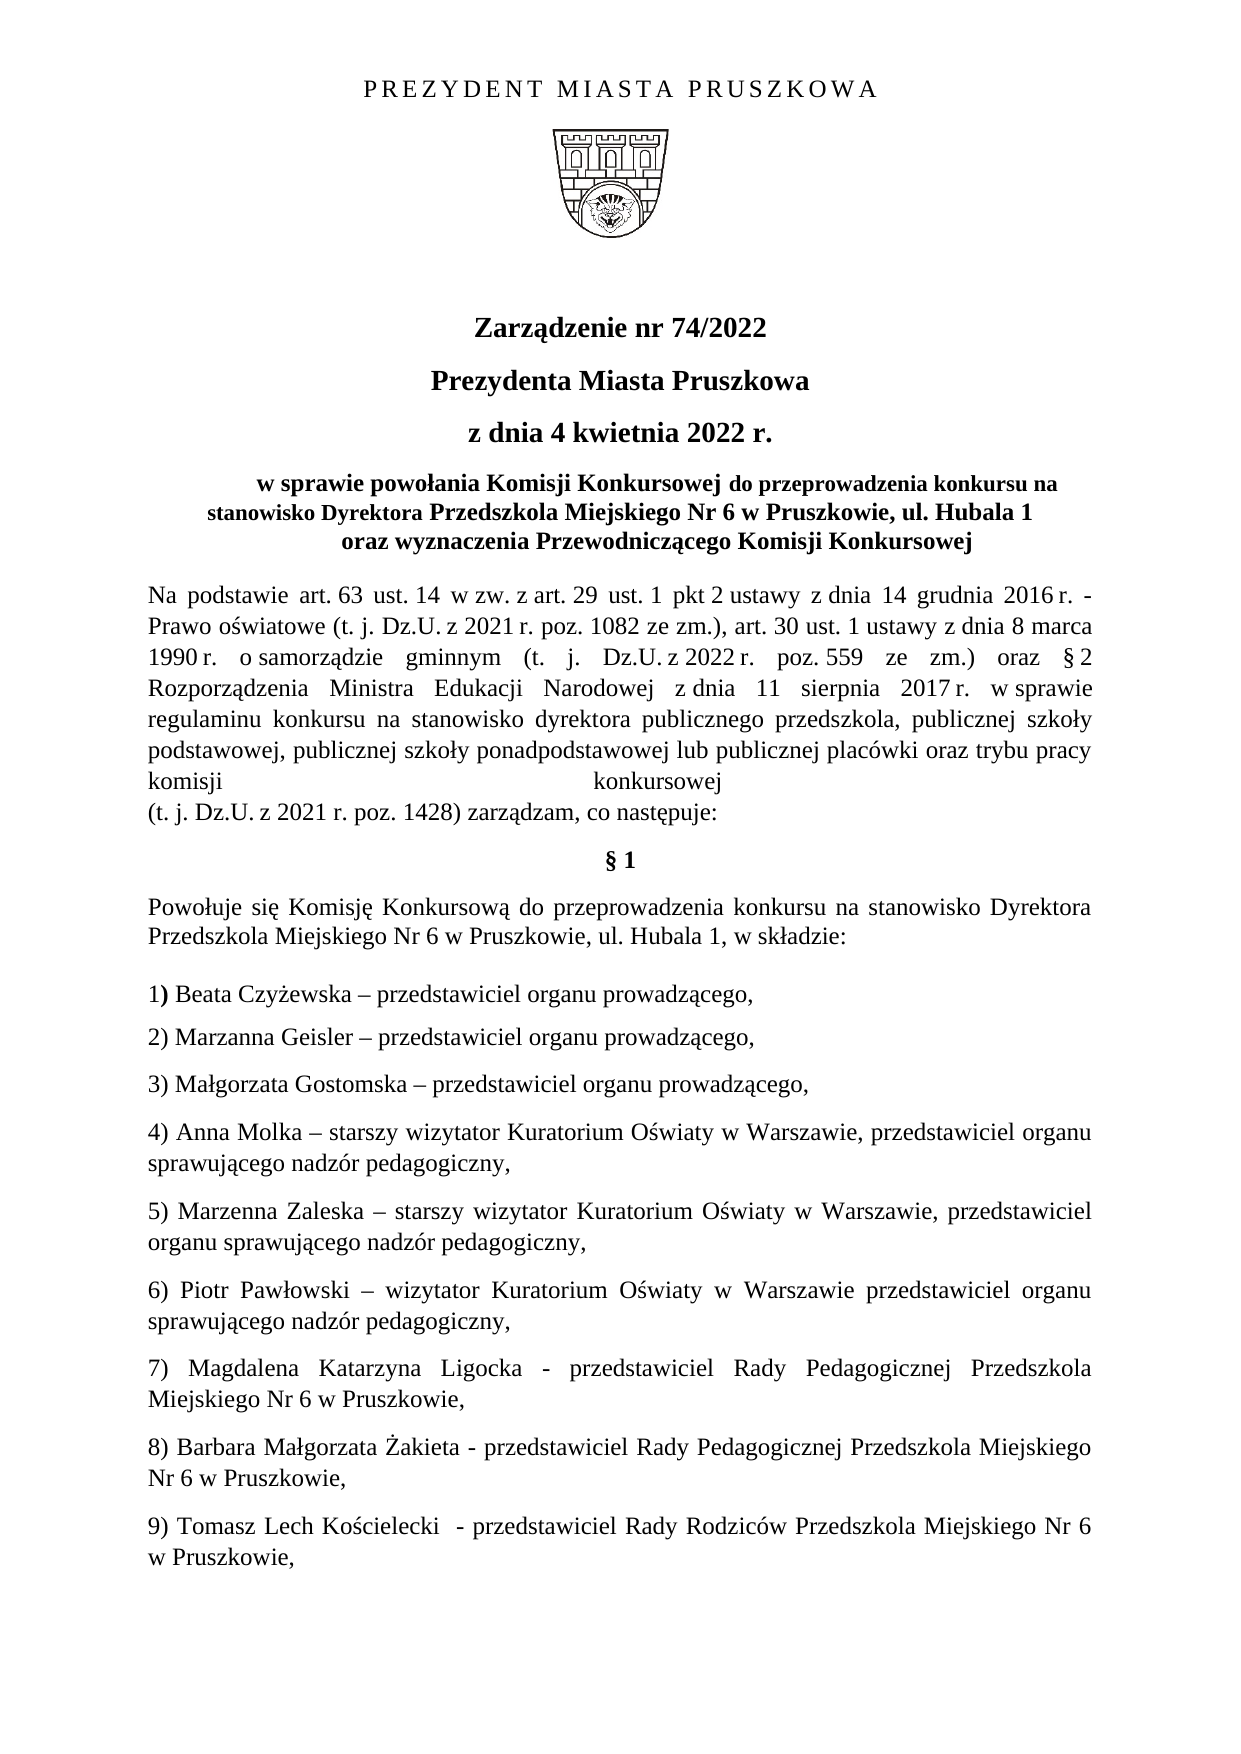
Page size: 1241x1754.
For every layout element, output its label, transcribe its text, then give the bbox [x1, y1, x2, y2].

text 4) Anna Molka – starszy wizytator Kuratorium Oświaty w Warszawie, przedstawiciel organu sprawującego nadzór pedagogiczny, [148, 1117, 1093, 1177]
text 3) Małgorzata Gostomska – przedstawiciel organu prowadzącego, [148, 1069, 1093, 1098]
text 9) Tomasz Lech Kościelecki - przedstawiciel Rady Rodziców Przedszkola Miejskiego Nr 6 w Pruszkowie, [148, 1511, 1093, 1571]
text w sprawie powołania Komisji Konkursowej do przeprowadzenia konkursu na stanowisko Dyrektora Przedszkola Miejskiego Nr 6 w Pruszkowie, ul. Hubala 1 [148, 468, 1093, 526]
text 6) Piotr Pawłowski – wizytator Kuratorium Oświaty w Warszawie przedstawiciel organu sprawującego nadzór pedagogiczny, [148, 1275, 1093, 1334]
text Prezydenta Miasta Pruszkowa [148, 363, 1093, 396]
text z dnia 4 kwietnia 2022 r. [148, 416, 1093, 449]
text Zarządzenie nr 74/2022 [148, 310, 1093, 343]
text Na podstawie art. 63 ust. 14 w zw. z art. 29 ust. 1 pkt 2 ustawy z dnia 14 grudnia 2016 r. - Prawo oświatowe (t. j. Dz.U. z 2021 r. poz. 1082 ze zm.), art. 30 ust. 1 ustawy z dnia 8 marca 1990 r. o samorządzie gminnym (t. j. Dz.U. z 2022 r. poz. 559 ze zm.) oraz § 2 Rozporządzenia Ministra Edukacji Narodowej z dnia 11 sierpnia 2017 r. w sprawie regulaminu konkursu na stanowisko dyrektora publicznego przedszkola, publicznej szkoły podstawowej, publicznej szkoły ponadpodstawowej lub publicznej placówki oraz trybu pracy komisji konkursowej (t. j. Dz.U. z 2021 r. poz. 1428) zarządzam, co następuje: [148, 580, 1093, 826]
text oraz wyznaczenia Przewodniczącego Komisji Konkursowej [148, 526, 1093, 555]
text 2) Marzanna Geisler – przedstawiciel organu prowadzącego, [148, 1022, 1093, 1051]
text 7) Magdalena Katarzyna Ligocka - przedstawiciel Rady Pedagogicznej Przedszkola Miejskiego Nr 6 w Pruszkowie, [148, 1353, 1093, 1413]
text § 1 [148, 845, 1093, 873]
text 8) Barbara Małgorzata Żakieta - przedstawiciel Rady Pedagogicznej Przedszkola Miejskiego Nr 6 w Pruszkowie, [148, 1432, 1093, 1492]
text Prezydent Miasta Pruszkowa [148, 74, 1093, 103]
picture [552, 129, 669, 238]
text Powołuje się Komisję Konkursową do przeprowadzenia konkursu na stanowisko Dyrektora Przedszkola Miejskiego Nr 6 w Pruszkowie, ul. Hubala 1, w składzie: [148, 892, 1093, 950]
text 1) Beata Czyżewska – przedstawiciel organu prowadzącego, [148, 979, 1093, 1007]
text 5) Marzenna Zaleska – starszy wizytator Kuratorium Oświaty w Warszawie, przedstawiciel organu sprawującego nadzór pedagogiczny, [148, 1196, 1093, 1256]
